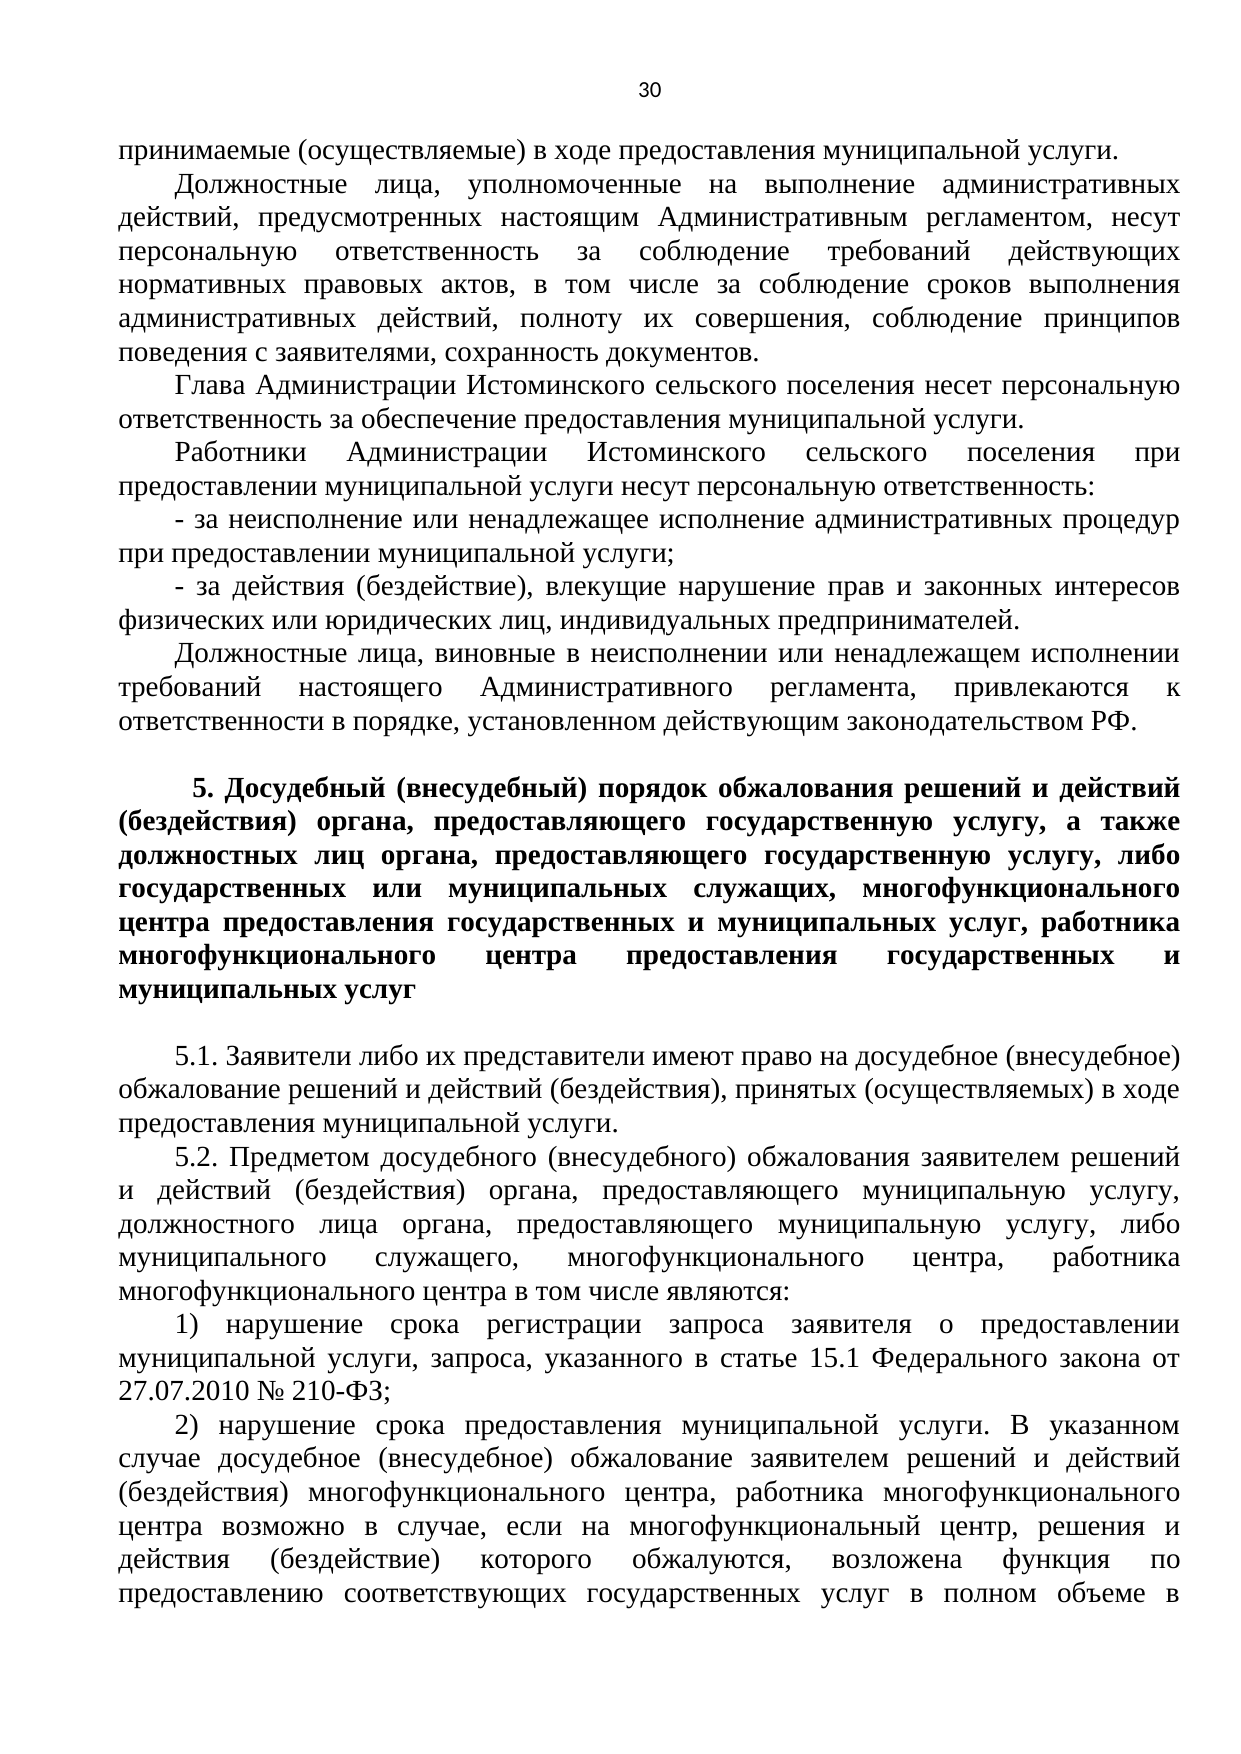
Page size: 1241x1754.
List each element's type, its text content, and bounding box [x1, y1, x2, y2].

text Работники Администрации Истоминского сельского поселения при предоставлении муниципальной услуги несут персональную ответственность: [118, 434, 1181, 501]
text 5.2. Предметом досудебного (внесудебного) обжалования заявителем решений и действий (бездействия) органа, предоставляющего муниципальную услугу, должностного лица органа, предоставляющего муниципальную услугу, либо муниципального служащего, многофункционального центра, работника многофункционального центра в том числе являются: [118, 1139, 1181, 1306]
text Глава Администрации Истоминского сельского поселения несет персональную ответственность за обеспечение предоставления муниципальной услуги. [118, 367, 1181, 434]
text 5.1. Заявители либо их представители имеют право на досудебное (внесудебное) обжалование решений и действий (бездействия), принятых (осуществляемых) в ходе предоставления муниципальной услуги. [118, 1038, 1181, 1139]
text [118, 132, 1181, 166]
text 1) нарушение срока регистрации запроса заявителя о предоставлении муниципальной услуги, запроса, указанного в статье 15.1 Федерального закона от 27.07.2010 № 210-ФЗ; [118, 1306, 1181, 1407]
text 5. Досудебный (внесудебный) порядок обжалования решений и действий (бездействия) органа, предоставляющего государственную услугу, а также должностных лиц органа, предоставляющего государственную услугу, либо государственных или муниципальных служащих, многофункционального центра предоставления государственных и муниципальных услуг, работника многофункционального центра предоставления государственных и муниципальных услуг [118, 770, 1181, 1004]
text Должностные лица, виновные в неисполнении или ненадлежащем исполнении требований настоящего Административного регламента, привлекаются к ответственности в порядке, установленном действующим законодательством РФ. [118, 636, 1181, 736]
text - за неисполнение или ненадлежащее исполнение административных процедур при предоставлении муниципальной услуги; [118, 501, 1181, 568]
text Должностные лица, уполномоченные на выполнение административных действий, предусмотренных настоящим Административным регламентом, несут персональную ответственность за соблюдение требований действующих нормативных правовых актов, в том числе за соблюдение сроков выполнения административных действий, полноту их совершения, соблюдение принципов поведения с заявителями, сохранность документов. [118, 166, 1181, 367]
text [118, 1407, 1181, 1608]
text - за действия (бездействие), влекущие нарушение прав и законных интересов физических или юридических лиц, индивидуальных предпринимателей. [118, 568, 1181, 636]
